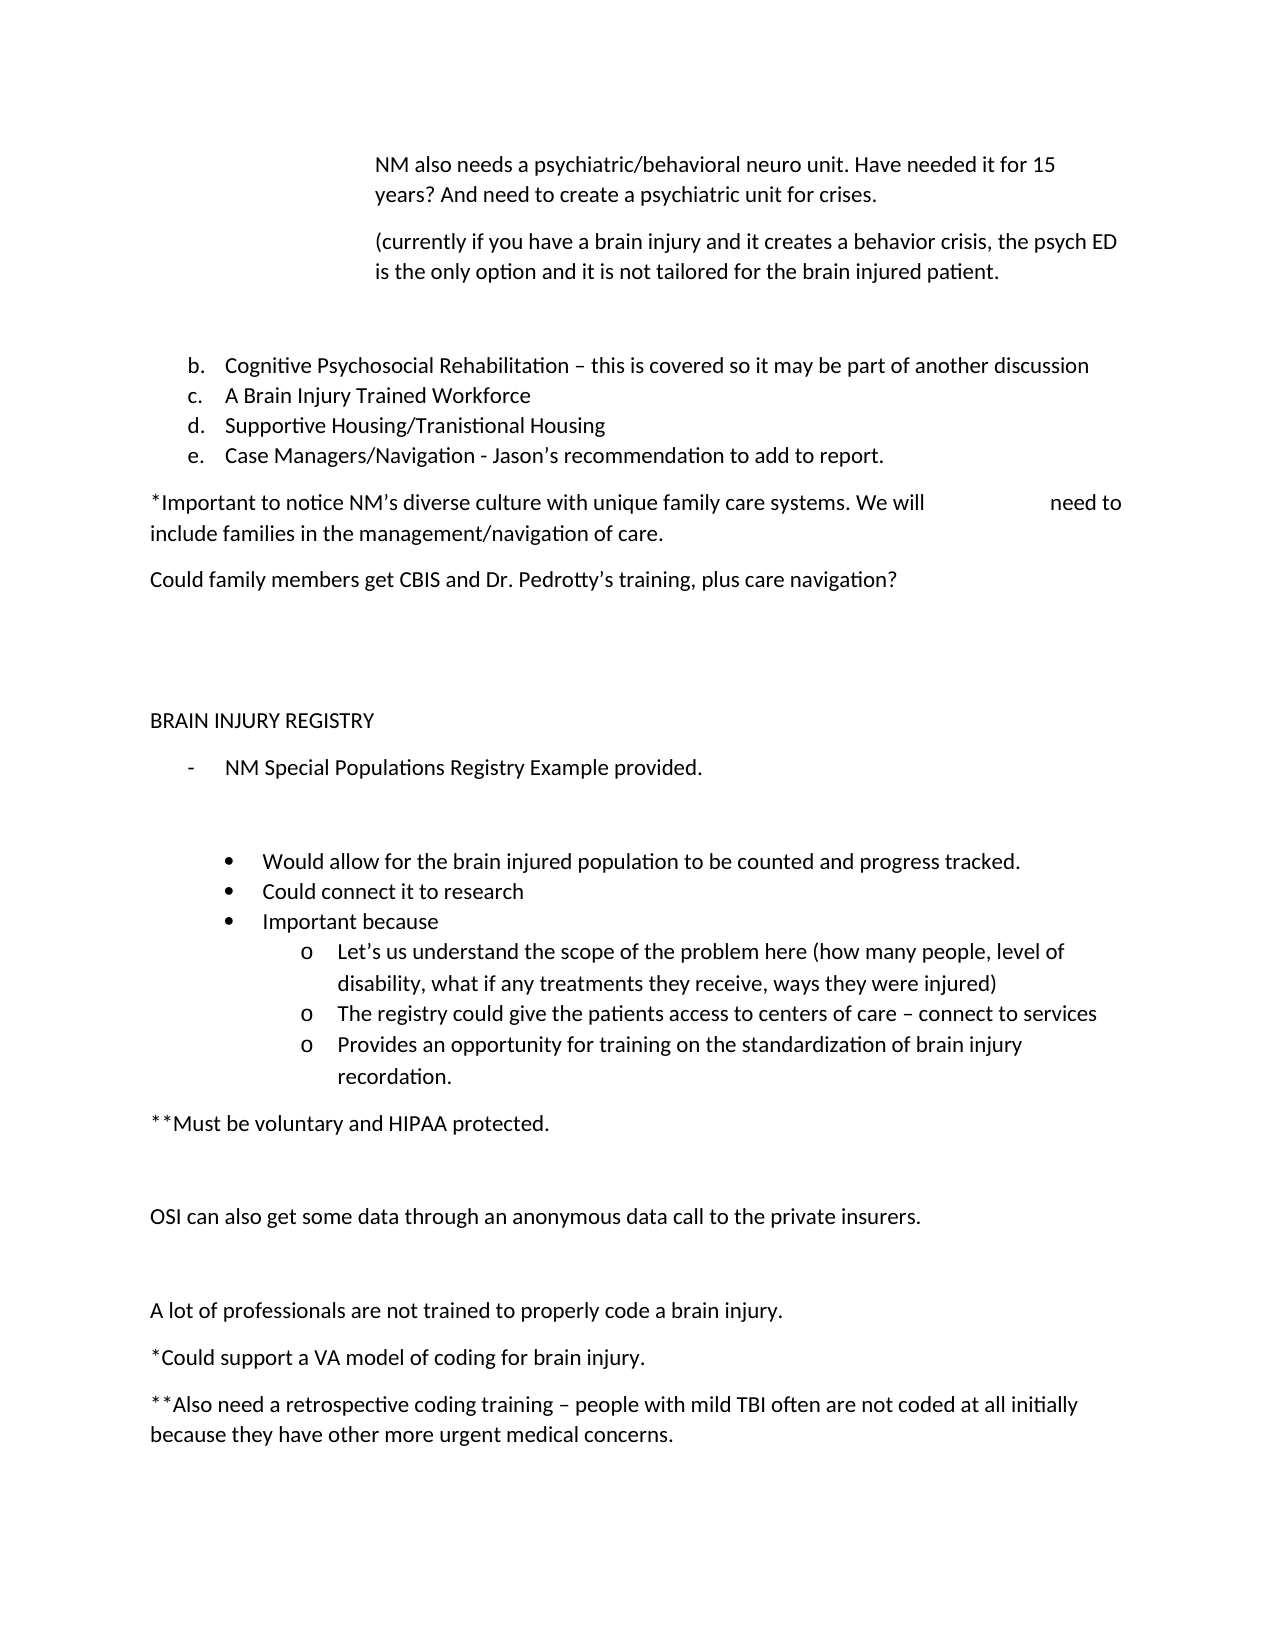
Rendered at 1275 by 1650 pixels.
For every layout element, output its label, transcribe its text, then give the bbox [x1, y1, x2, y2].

list Provides an opportunity for training on the standardization of brain injury recordation. [300, 1031, 1125, 1090]
list Important because [225, 907, 1125, 935]
text **Must be voluntary and HIPAA protected. [150, 1109, 1125, 1137]
text *Important to notice NM’s diverse culture with unique family care systems. We will need to include families in the management/navigation of care. [150, 488, 1125, 547]
list Would allow for the brain injured population to be counted and progress tracked. [225, 847, 1125, 875]
list Supportive Housing/Tranistional Housing [187, 411, 1125, 439]
text A lot of professionals are not trained to properly code a brain injury. [150, 1296, 1125, 1324]
list Cognitive Psychosocial Rehabilitation – this is covered so it may be part of another discussion [187, 351, 1125, 379]
text *Could support a VA model of coding for brain injury. [150, 1343, 1125, 1371]
list A Brain Injury Trained Workforce [187, 381, 1125, 409]
text (currently if you have a brain injury and it creates a behavior crisis, the psych ED is the only option and it is not tailored for the brain injured patient. [300, 227, 1125, 285]
list Could connect it to research [225, 877, 1125, 905]
text OSI can also get some data through an anonymous data call to the private insurers. [150, 1202, 1125, 1231]
text BRAIN INJURY REGISTRY [150, 706, 1125, 734]
list Case Managers/Navigation - Jason’s recommendation to add to report. [187, 442, 1125, 470]
list The registry could give the patients access to centers of care – connect to services [300, 999, 1125, 1028]
list NM Special Populations Registry Example provided. [187, 753, 1125, 781]
list Let’s us understand the scope of the problem here (how many people, level of disability, what if any treatments they receive, ways they were injured) [300, 937, 1125, 997]
text **Also need a retrospective coding training – people with mild TBI often are not coded at all initially because they have other more urgent medical concerns. [150, 1390, 1125, 1448]
text NM also needs a psychiatric/behavioral neuro unit. Have needed it for 15 years? And need to create a psychiatric unit for crises. [300, 150, 1125, 208]
text Could family members get CBIS and Dr. Pedrotty’s training, plus care navigation? [150, 566, 1125, 594]
